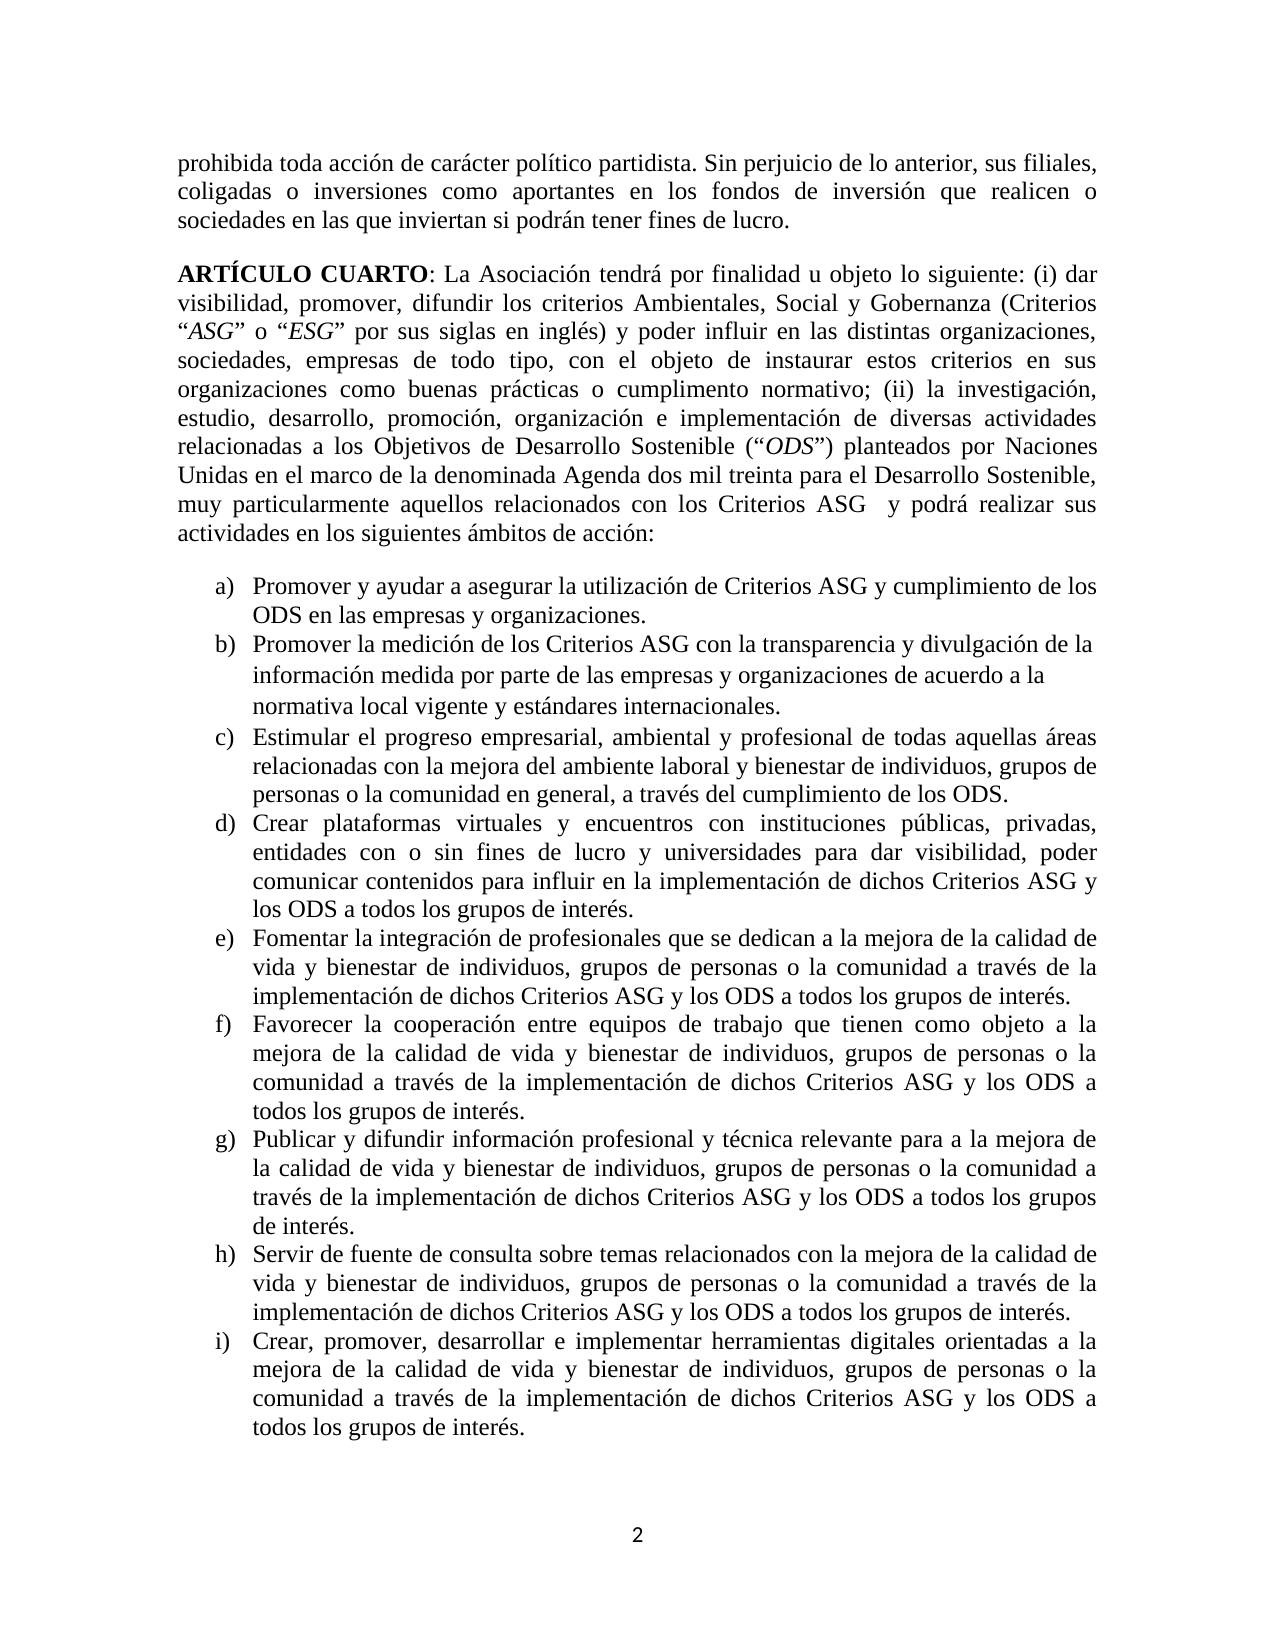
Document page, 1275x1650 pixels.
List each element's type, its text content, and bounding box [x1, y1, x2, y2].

list Promover y ayudar a asegurar la utilización de Criterios ASG y cumplimiento de los ODS en las empresas y organizaciones. [215, 571, 1098, 629]
list Servir de fuente de consulta sobre temas relacionados con la mejora de la calidad de vida y bienestar de individuos, grupos de personas o la comunidad a través de la implementación de dichos Criterios ASG y los ODS a todos los grupos de interés. [215, 1239, 1098, 1326]
list Publicar y difundir información profesional y técnica relevante para a la mejora de la calidad de vida y bienestar de individuos, grupos de personas o la comunidad a través de la implementación de dichos Criterios ASG y los ODS a todos los grupos de interés. [215, 1124, 1098, 1239]
text ARTÍCULO CUARTO: La Asociación tendrá por finalidad u objeto lo siguiente: (i) dar visibilidad, promover, difundir los criterios Ambientales, Social y Gobernanza (Criterios “ASG” o “ESG” por sus siglas en inglés) y poder influir en las distintas organizaciones, sociedades, empresas de todo tipo, con el objeto de instaurar estos criterios en sus organizaciones como buenas prácticas o cumplimento normativo; (ii) la investigación, estudio, desarrollo, promoción, organización e implementación de diversas actividades relacionadas a los Objetivos de Desarrollo Sostenible (“ODS”) planteados por Naciones Unidas en el marco de la denominada Agenda dos mil treinta para el Desarrollo Sostenible, muy particularmente aquellos relacionados con los Criterios ASG y podrá realizar sus actividades en los siguientes ámbitos de acción: [177, 259, 1098, 546]
list Favorecer la cooperación entre equipos de trabajo que tienen como objeto a la mejora de la calidad de vida y bienestar de individuos, grupos de personas o la comunidad a través de la implementación de dichos Criterios ASG y los ODS a todos los grupos de interés. [215, 1009, 1098, 1124]
list Crear, promover, desarrollar e implementar herramientas digitales orientadas a la mejora de la calidad de vida y bienestar de individuos, grupos de personas o la comunidad a través de la implementación de dichos Criterios ASG y los ODS a todos los grupos de interés. [215, 1326, 1098, 1441]
list Promover la medición de los Criterios ASG con la transparencia y divulgación de la información medida por parte de las empresas y organizaciones de acuerdo a la normativa local vigente y estándares internacionales. [215, 629, 1098, 720]
list Fomentar la integración de profesionales que se dedican a la mejora de la calidad de vida y bienestar de individuos, grupos de personas o la comunidad a través de la implementación de dichos Criterios ASG y los ODS a todos los grupos de interés. [215, 923, 1098, 1009]
list Crear plataformas virtuales y encuentros con instituciones públicas, privadas, entidades con o sin fines de lucro y universidades para dar visibilidad, poder comunicar contenidos para influir en la implementación de dichos Criterios ASG y los ODS a todos los grupos de interés. [215, 808, 1098, 923]
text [177, 148, 1098, 234]
list Estimular el progreso empresarial, ambiental y profesional de todas aquellas áreas relacionadas con la mejora del ambiente laboral y bienestar de individuos, grupos de personas o la comunidad en general, a través del cumplimiento de los ODS. [215, 722, 1098, 808]
